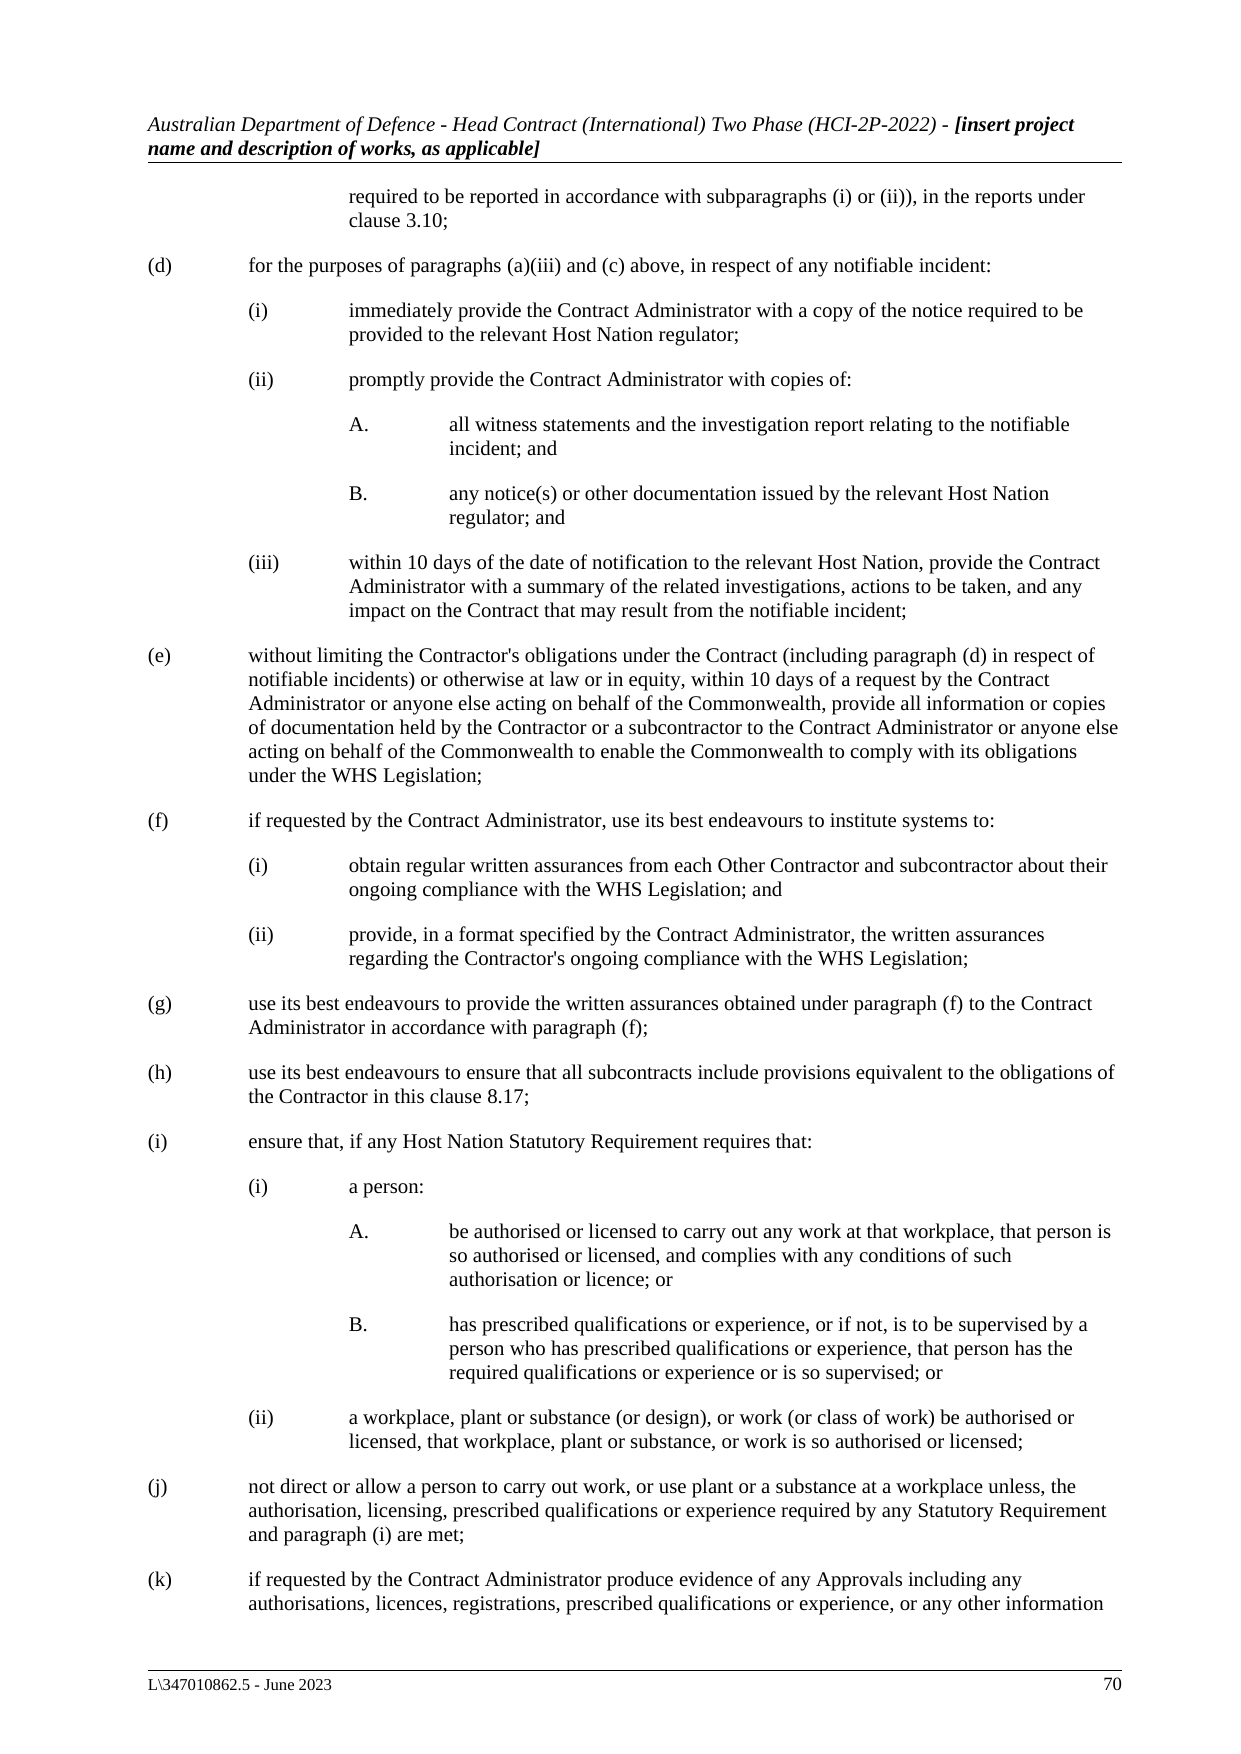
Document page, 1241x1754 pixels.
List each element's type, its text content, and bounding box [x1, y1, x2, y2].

subtitle use its best endeavours to provide the written assurances obtained under paragraph (f) to the Contract Administrator in accordance with paragraph (f); [148, 991, 1122, 1039]
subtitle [148, 1567, 1122, 1615]
subtitle any notice(s) or other documentation issued by the relevant Host Nation regulator; and [348, 481, 1122, 529]
subtitle be authorised or licensed to carry out any work at that workplace, that person is so authorised or licensed, and complies with any conditions of such authorisation or licence; or [348, 1219, 1122, 1291]
subtitle obtain regular written assurances from each Other Contractor and subcontractor about their ongoing compliance with the WHS Legislation; and [248, 853, 1122, 901]
subtitle a workplace, plant or substance (or design), or work (or class of work) be authorised or licensed, that workplace, plant or substance, or work is so authorised or licensed; [248, 1405, 1122, 1453]
subtitle without limiting the Contractor's obligations under the Contract (including paragraph (d) in respect of notifiable incidents) or otherwise at law or in equity, within 10 days of a request by the Contract Administrator or anyone else acting on behalf of the Commonwealth, provide all information or copies of documentation held by the Contractor or a subcontractor to the Contract Administrator or anyone else acting on behalf of the Commonwealth to enable the Commonwealth to comply with its obligations under the WHS Legislation; [148, 643, 1122, 787]
subtitle a person: [248, 1174, 1122, 1198]
subtitle within 10 days of the date of notification to the relevant Host Nation, provide the Contract Administrator with a summary of the related investigations, actions to be taken, and any impact on the Contract that may result from the notifiable incident; [248, 550, 1122, 622]
subtitle ensure that, if any Host Nation Statutory Requirement requires that: [148, 1129, 1122, 1153]
subtitle promptly provide the Contract Administrator with copies of: [248, 367, 1122, 391]
subtitle if requested by the Contract Administrator, use its best endeavours to institute systems to: [148, 808, 1122, 832]
subtitle immediately provide the Contract Administrator with a copy of the notice required to be provided to the relevant Host Nation regulator; [248, 298, 1122, 346]
subtitle for the purposes of paragraphs (a)(iii) and (c) above, in respect of any notifiable incident: [148, 253, 1122, 277]
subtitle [248, 184, 1122, 232]
subtitle use its best endeavours to ensure that all subcontracts include provisions equivalent to the obligations of the Contractor in this clause 8.17; [148, 1060, 1122, 1108]
subtitle not direct or allow a person to carry out work, or use plant or a substance at a workplace unless, the authorisation, licensing, prescribed qualifications or experience required by any Statutory Requirement and paragraph (i) are met; [148, 1474, 1122, 1546]
subtitle provide, in a format specified by the Contract Administrator, the written assurances regarding the Contractor's ongoing compliance with the WHS Legislation; [248, 922, 1122, 970]
subtitle has prescribed qualifications or experience, or if not, is to be supervised by a person who has prescribed qualifications or experience, that person has the required qualifications or experience or is so supervised; or [348, 1312, 1122, 1384]
subtitle all witness statements and the investigation report relating to the notifiable incident; and [348, 412, 1122, 460]
